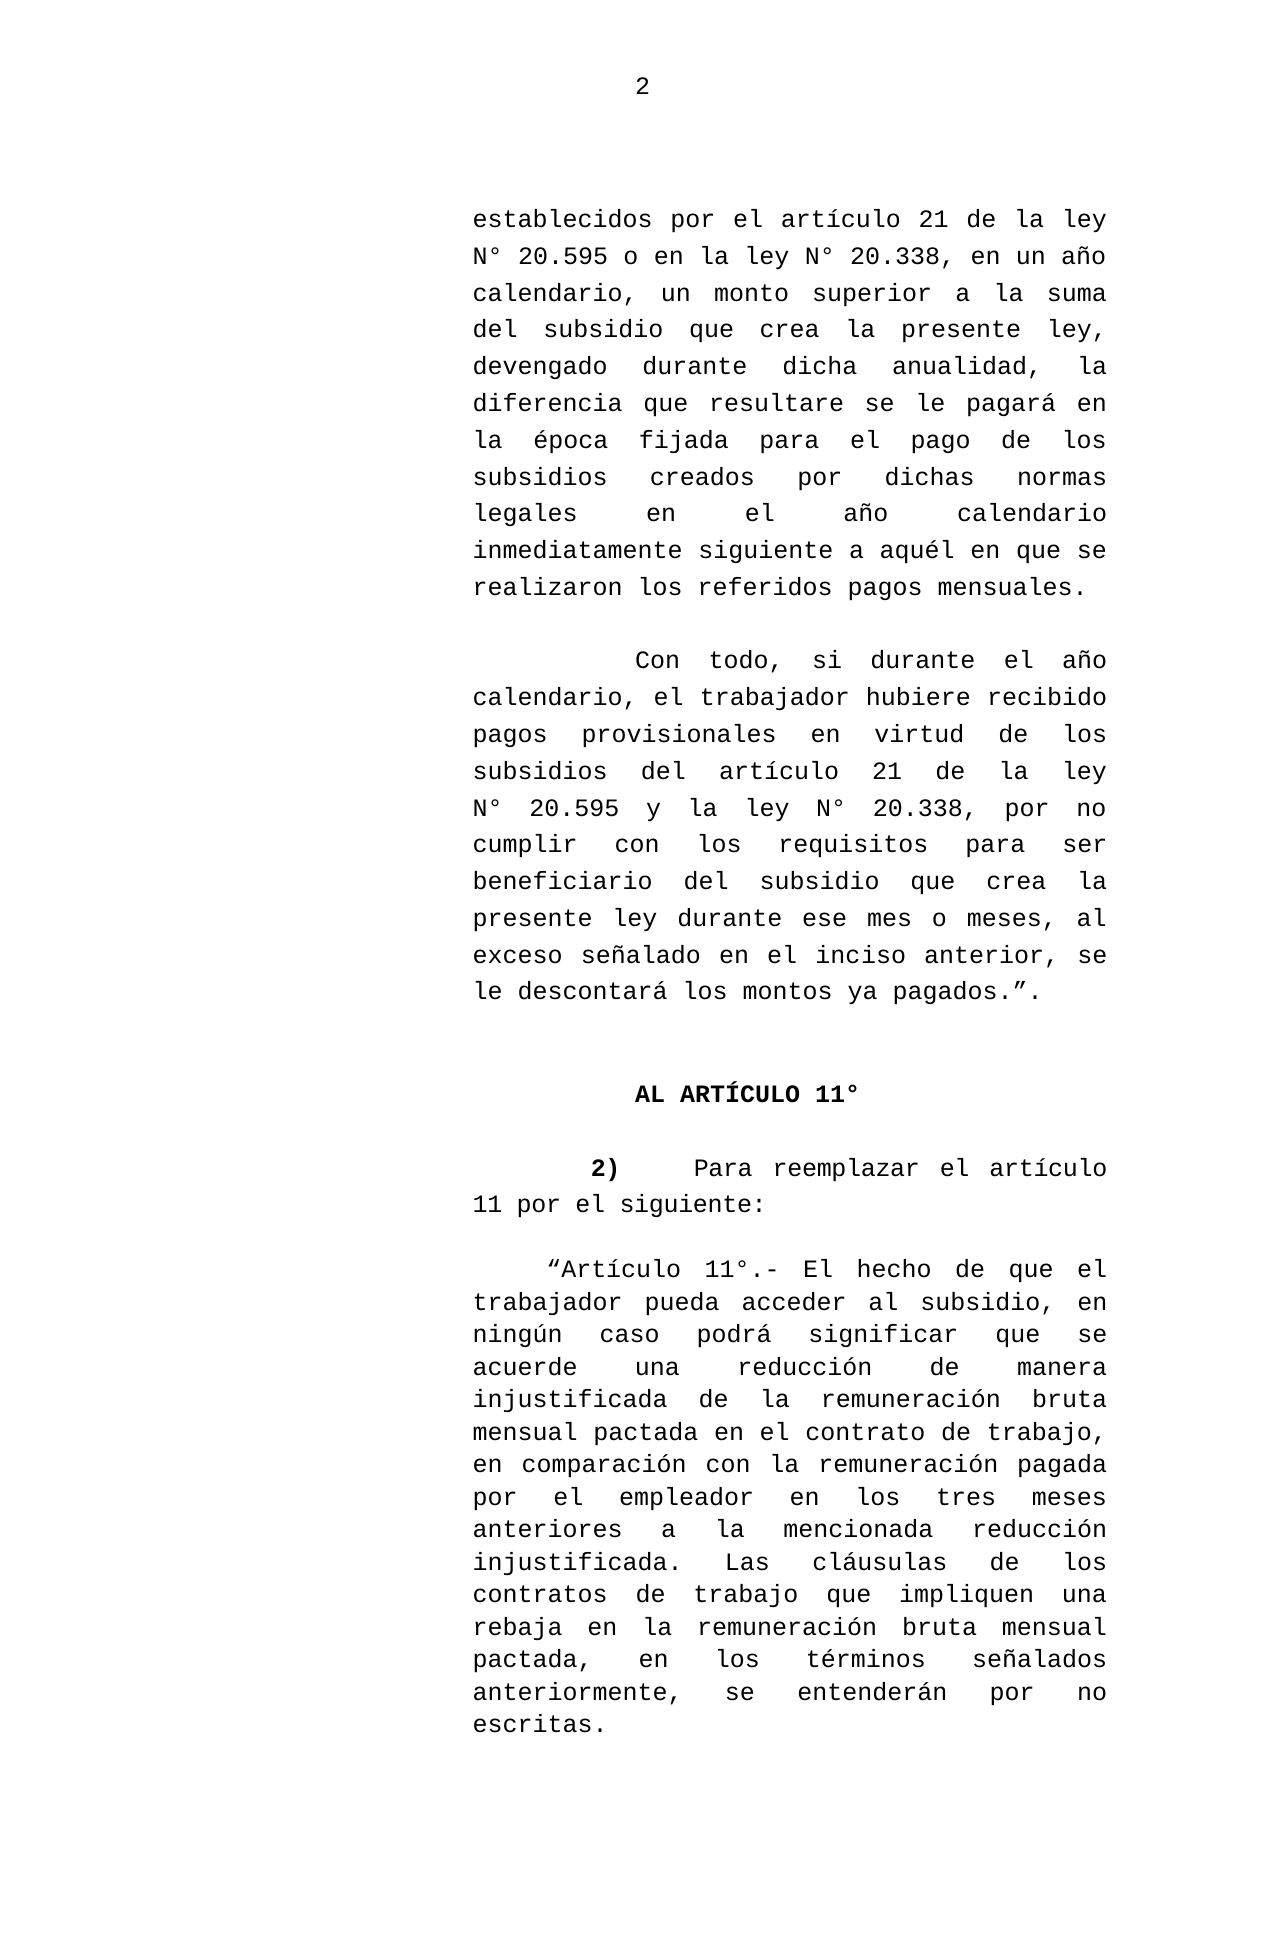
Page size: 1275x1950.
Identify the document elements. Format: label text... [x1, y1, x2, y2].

text “Artículo 11°.- El hecho de que el trabajador pueda acceder al subsidio, en ningún caso podrá significar que se acuerde una reducción de manera injustificada de la remuneración bruta mensual pactada en el contrato de trabajo, en comparación con la remuneración pagada por el empleador en los tres meses anteriores a la mencionada reducción injustificada. Las cláusulas de los contratos de trabajo que impliquen una rebaja en la remuneración bruta mensual pactada, en los términos señalados anteriormente, se entenderán por no escritas. [472, 1257, 1107, 1740]
text AL ARTÍCULO 11° [177, 1082, 1107, 1110]
list Para reemplazar el artículo 11 por el siguiente: [472, 1155, 1107, 1220]
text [472, 207, 1107, 603]
text Con todo, si durante el año calendario, el trabajador hubiere recibido pagos provisionales en virtud de los subsidios del artículo 21 de la ley N° 20.595 y la ley N° 20.338, por no cumplir con los requisitos para ser beneficiario del subsidio que crea la presente ley durante ese mes o meses, al exceso señalado en el inciso anterior, se le descontará los montos ya pagados.”. [472, 648, 1107, 1007]
